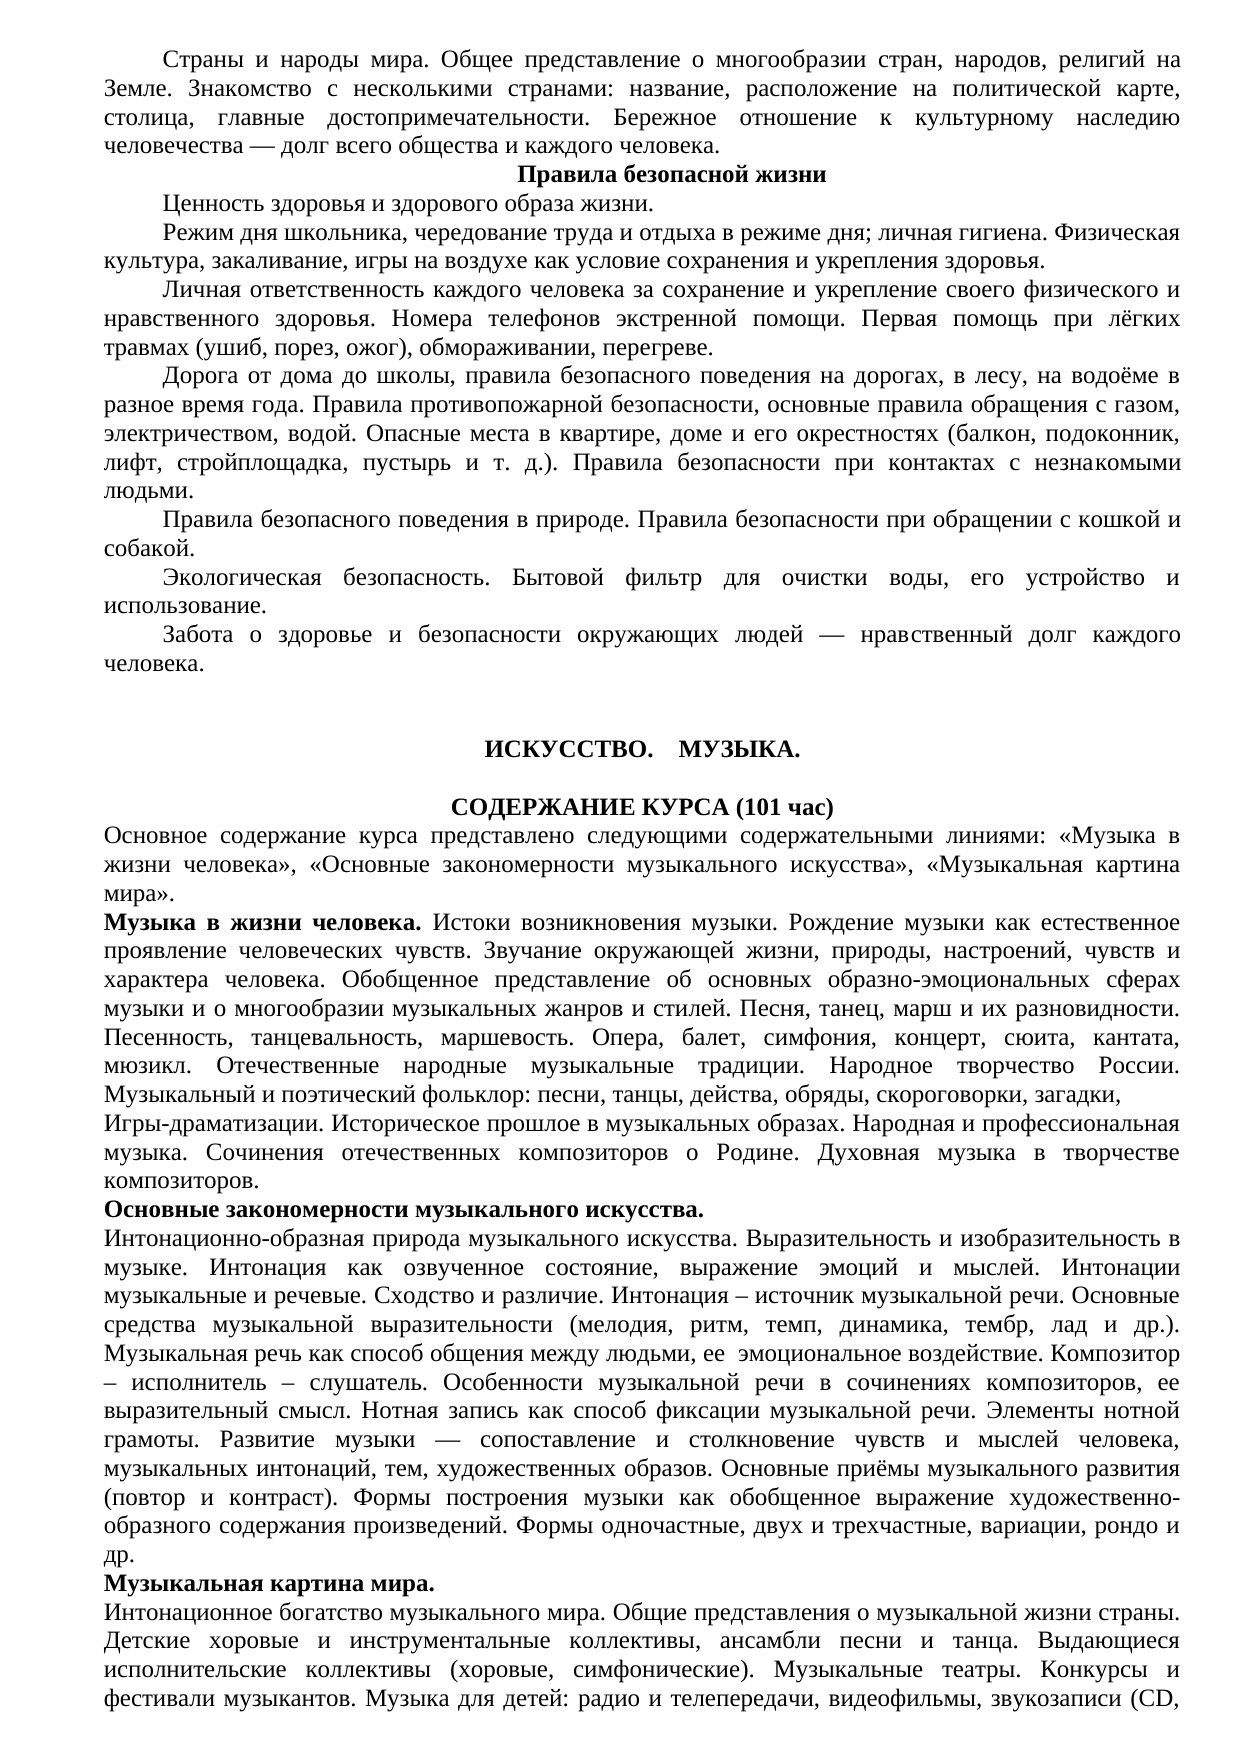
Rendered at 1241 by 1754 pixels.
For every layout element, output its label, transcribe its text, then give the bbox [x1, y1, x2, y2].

text Интонационно-образная природа музыкального искусства. Выразительность и изобразительность в музыке. Интонация как озвученное состояние, выражение эмоций и мыслей. Интонации музыкальные и речевые. Сходство и различие. Интонация – источник музыкальной речи. Основные средства музыкальной выразительности (мелодия, ритм, темп, динамика, тембр, лад и др.). Музыкальная речь как способ общения между людьми, ее эмоциональное воздействие. Композитор – исполнитель – слушатель. Особенности музыкальной речи в сочинениях композиторов, ее выразительный смысл. Нотная запись как способ фиксации музыкальной речи. Элементы нотной грамоты. Развитие музыки — сопоставление и столкновение чувств и мыслей человека, музыкальных интонаций, тем, художественных образов. Основные приёмы музыкального развития (повтор и контраст). Формы построения музыки как обобщенное выражение художественно-образного содержания произведений. Формы одночастные, двух и трехчастные, вариации, рондо и др. [103, 1223, 1181, 1568]
text Режим дня школьника, чередование труда и отдыха в режиме дня; личная гигиена. Физическая культура, закаливание, игры на воздухе как условие сохранения и укрепления здоровья. [103, 217, 1181, 274]
text Дорога от дома до школы, правила безопасного поведения на дорогах, в лесу, на водоёме в разное время года. Правила противопожарной безопасности, основные правила обращения с газом, электричеством, водой. Опасные места в квартире, доме и его окрестностях (балкон, подоконник, лифт, стройплощадка, пустырь и т. д.). Правила безопасности при контактах с незнакомыми людьми. [103, 361, 1181, 504]
text Забота о здоровье и безопасности окружающих людей — нравственный долг каждого человека. [103, 619, 1181, 677]
text Ценность здоровья и здорового образа жизни. [103, 188, 1181, 217]
text Правила безопасной жизни [103, 159, 1181, 188]
text Основное содержание курса представлено следующими содержательными линиями: «Музыка в жизни человека», «Основные закономерности музыкального искусства», «Музыкальная картина мира». [103, 821, 1181, 907]
text ИСКУССТВО. МУЗЫКА. [103, 734, 1181, 763]
text Личная ответственность каждого человека за сохранение и укрепление своего физического и нравственного здоровья. Номера телефонов экстренной помощи. Первая помощь при лёгких травмах (ушиб, порез, ожог), обмораживании, перегреве. [103, 274, 1181, 361]
text Музыкальная картина мира. [103, 1568, 1181, 1597]
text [103, 1597, 1181, 1712]
text Основные закономерности музыкального искусства. [103, 1194, 1181, 1223]
text Страны и народы мира. Общее представление о многообразии стран, народов, религий на Земле. Знакомство с несколькими странами: название, расположение на политической карте, столица, главные достопримечательности. Бережное отношение к культурному наследию человечества — долг всего общества и каждого человека. [103, 44, 1181, 159]
text Экологическая безопасность. Бытовой фильтр для очистки воды, его устройство и использование. [103, 562, 1181, 619]
text Правила безопасного поведения в природе. Правила безопасности при обращении с кошкой и собакой. [103, 504, 1181, 562]
text Музыка в жизни человека. Истоки возникновения музыки. Рождение музыки как естественное проявление человеческих чувств. Звучание окружающей жизни, природы, настроений, чувств и характера человека. Обобщенное представление об основных образно-эмоциональных сферах музыки и о многообразии музыкальных жанров и стилей. Песня, танец, марш и их разновидности. Песенность, танцевальность, маршевость. Опера, балет, симфония, концерт, сюита, кантата, мюзикл. Отечественные народные музыкальные традиции. Народное творчество России. Музыкальный и поэтический фольклор: песни, танцы, действа, обряды, скороговорки, загадки, [103, 907, 1181, 1108]
text СОДЕРЖАНИЕ КУРСА (101 час) [103, 792, 1181, 821]
text Игры-драматизации. Историческое прошлое в музыкальных образах. Народная и профессиональная музыка. Сочинения отечественных композиторов о Родине. Духовная музыка в творчестве композиторов. [103, 1108, 1181, 1194]
